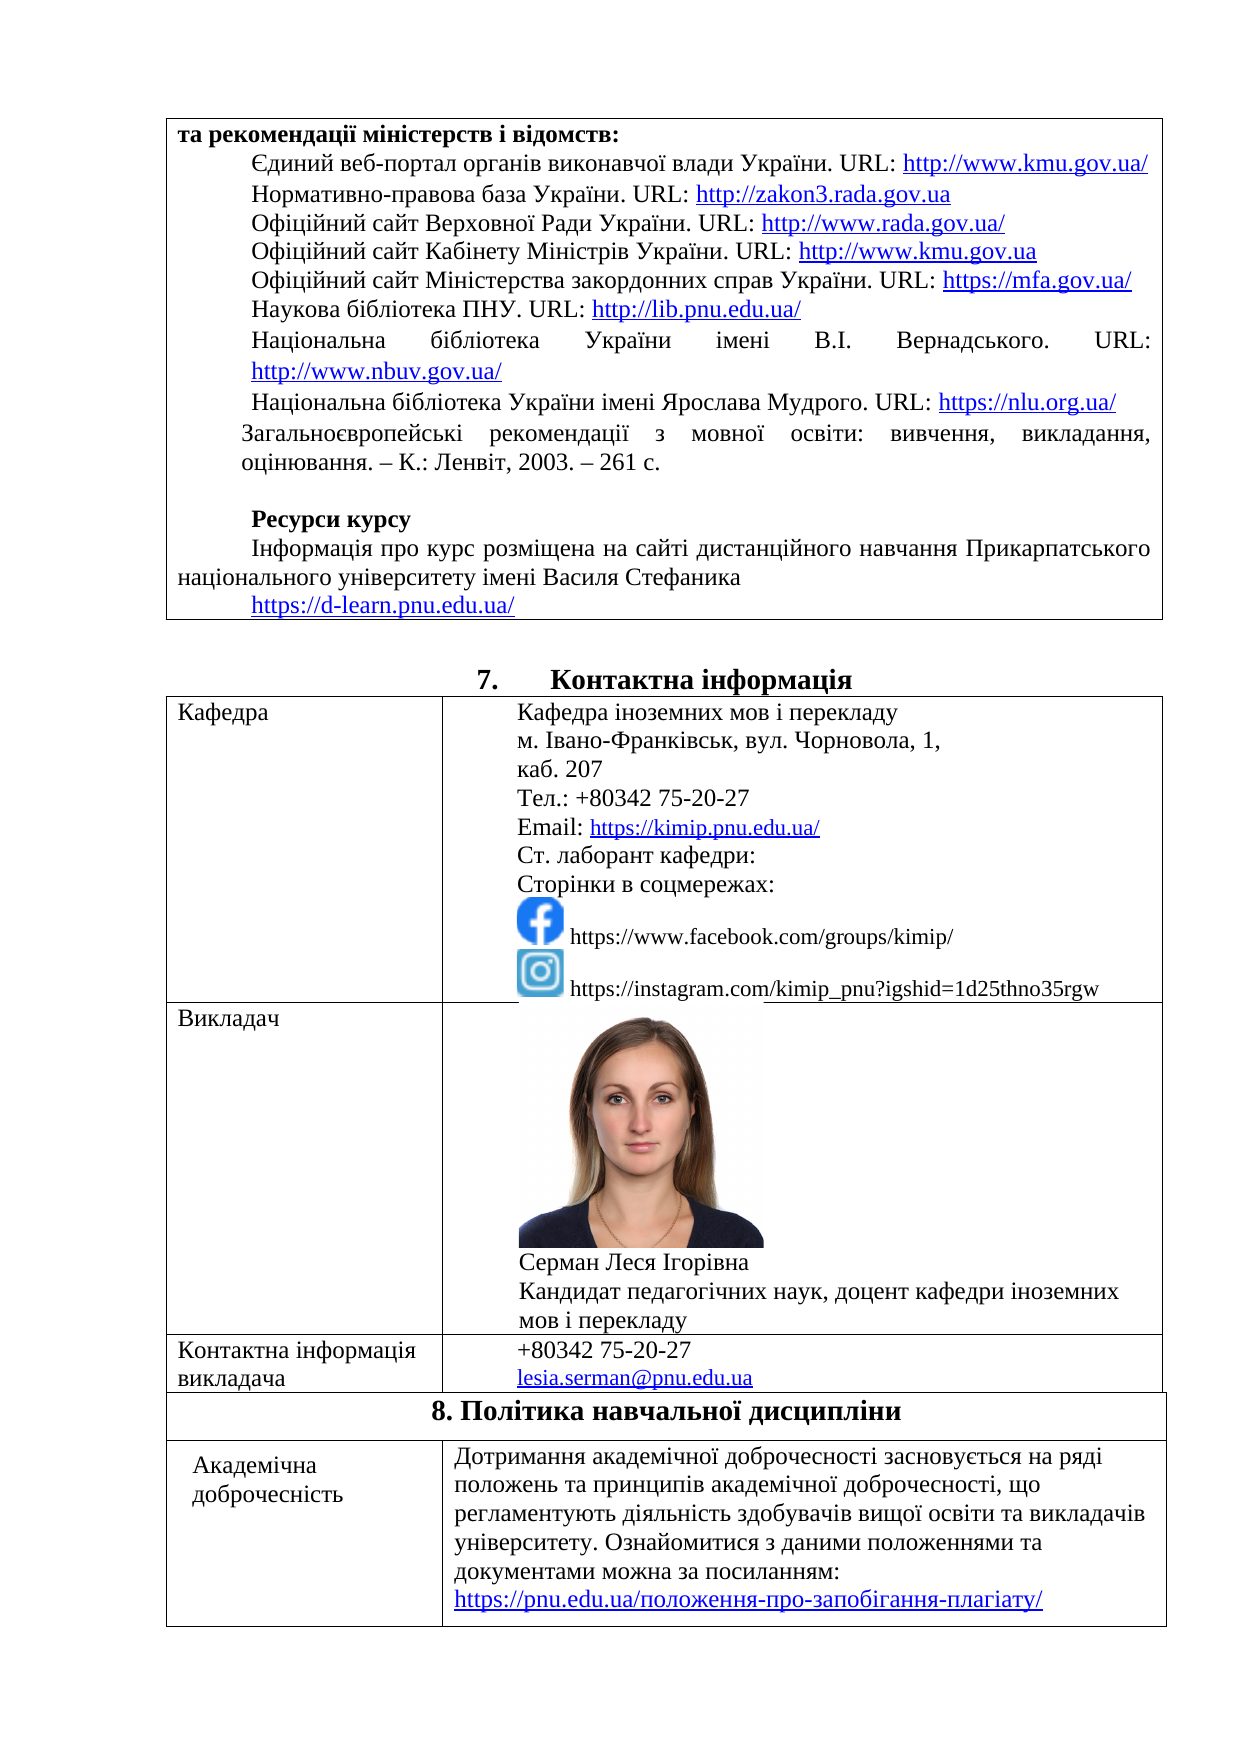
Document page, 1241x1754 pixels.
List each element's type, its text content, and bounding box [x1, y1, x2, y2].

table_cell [167, 119, 1162, 619]
table_cell Серман Леся Ігорівна Кандидат педагогічних наук, доцент кафедри іноземних мов і перекладу [443, 1003, 1162, 1334]
table_header Кафедра іноземних мов і перекладу м. Івано-Франківськ, вул. Чорновола, 1, каб. 207 Тел.: +80342 75-20-27 Email: https://kimip.pnu.edu.ua/ Ст. лаборант кафедри: Сторінки в соцмережах: https://www.facebook.com/groups/kimip/ https://instagram.com/kimip_pnu?igshid=1d25thno35rgw [443, 697, 1162, 1002]
table_cell 8. Політика навчальної дисципліни [167, 1393, 1166, 1439]
table_cell Викладач [167, 1003, 442, 1334]
table_cell Дотримання академічної доброчесності засновується на ряді положень та принципів академічної доброчесності, що регламентують діяльність здобувачів вищої освіти та викладачів університету. Ознайомитися з даними положеннями та документами можна за посиланням: https://pnu.edu.ua/положення-про-запобігання-плагіату/ [443, 1441, 1166, 1626]
picture [518, 1002, 764, 1248]
picture [516, 949, 564, 997]
picture [516, 897, 564, 945]
table_cell Контактна інформація викладача [167, 1335, 442, 1392]
table_header Кафедра [167, 697, 442, 1002]
table_cell +80342 75-20-27 lesia.serman@pnu.edu.ua [443, 1335, 1162, 1392]
table_cell Академічна доброчесність [167, 1441, 442, 1626]
subtitle Контактна інформація [177, 662, 1152, 695]
